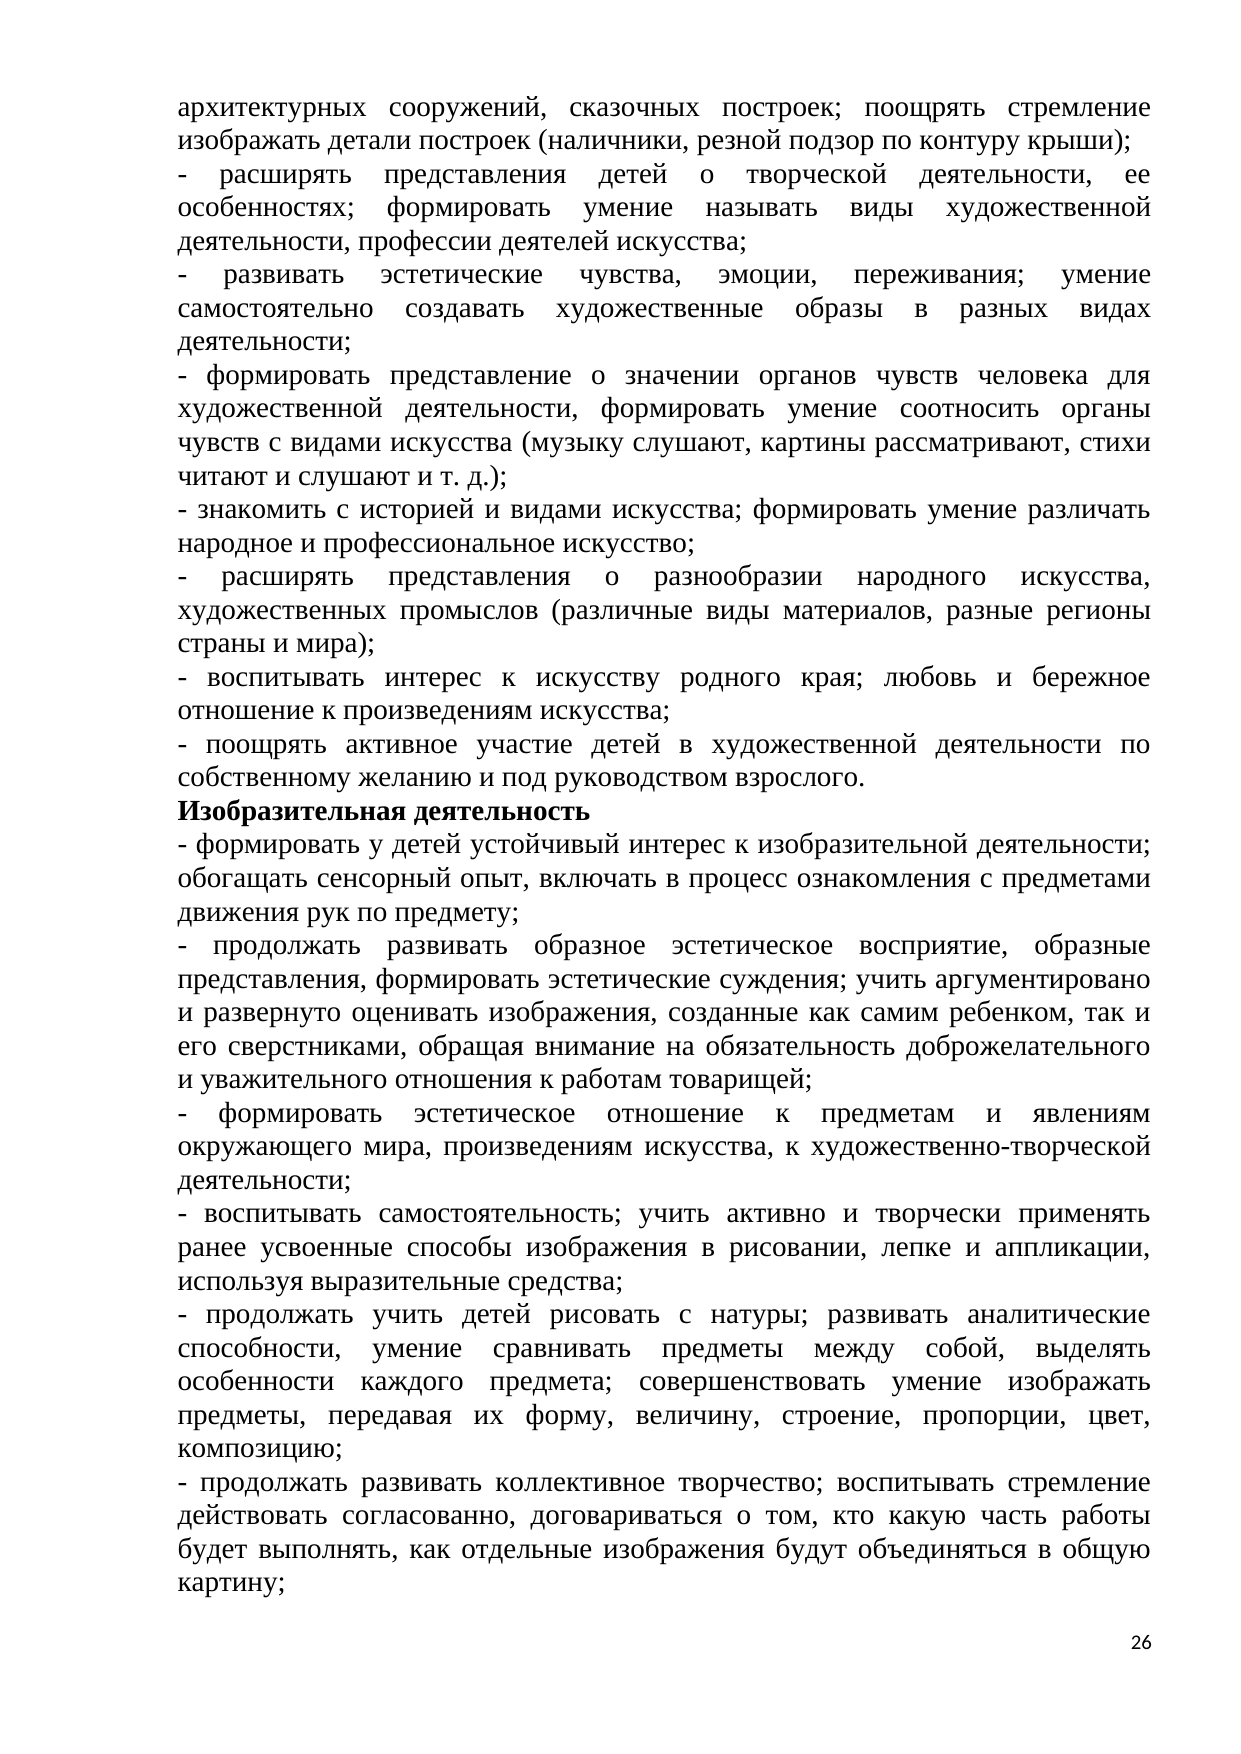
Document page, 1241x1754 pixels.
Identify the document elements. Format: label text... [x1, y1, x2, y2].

text - поощрять активное участие детей в художественной деятельности по собственному желанию и под руководством взрослого. [177, 726, 1152, 793]
text - продолжать учить детей рисовать с натуры; развивать аналитические способности, умение сравнивать предметы между собой, выделять особенности каждого предмета; совершенствовать умение изображать предметы, передавая их форму, величину, строение, пропорции, цвет, композицию; [177, 1296, 1152, 1464]
text - расширять представления детей о творческой деятельности, ее особенностях; формировать умение называть виды художественной деятельности, профессии деятелей искусства; [177, 156, 1152, 256]
text - продолжать развивать коллективное творчество; воспитывать стремление действовать согласованно, договариваться о том, кто какую часть работы будет выполнять, как отдельные изображения будут объединяться в общую картину; [177, 1464, 1152, 1598]
text - формировать эстетическое отношение к предметам и явлениям окружающего мира, произведениям искусства, к художественно-творческой деятельности; [177, 1095, 1152, 1196]
text - формировать представление о значении органов чувств человека для художественной деятельности, формировать умение соотносить органы чувств с видами искусства (музыку слушают, картины рассматривают, стихи читают и слушают и т. д.); [177, 357, 1152, 491]
text - продолжать развивать образное эстетическое восприятие, образные представления, формировать эстетические суждения; учить аргументировано и развернуто оценивать изображения, созданные как самим ребенком, так и его сверстниками, обращая внимание на обязательность доброжелательного и уважительного отношения к работам товарищей; [177, 927, 1152, 1095]
text Изобразительная деятельность [177, 793, 1152, 827]
text - расширять представления о разнообразии народного искусства, художественных промыслов (различные виды материалов, разные регионы страны и мира); [177, 558, 1152, 659]
text - воспитывать самостоятельность; учить активно и творчески применять ранее усвоенные способы изображения в рисовании, лепке и аппликации, используя выразительные средства; [177, 1196, 1152, 1296]
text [177, 89, 1152, 156]
text - развивать эстетические чувства, эмоции, переживания; умение самостоятельно создавать художественные образы в разных видах деятельности; [177, 256, 1152, 357]
text - знакомить с историей и видами искусства; формировать умение различать народное и профессиональное искусство; [177, 491, 1152, 558]
text - формировать у детей устойчивый интерес к изобразительной деятельности; обогащать сенсорный опыт, включать в процесс ознакомления с предметами движения рук по предмету; [177, 827, 1152, 927]
text - воспитывать интерес к искусству родного края; любовь и бережное отношение к произведениям искусства; [177, 659, 1152, 726]
